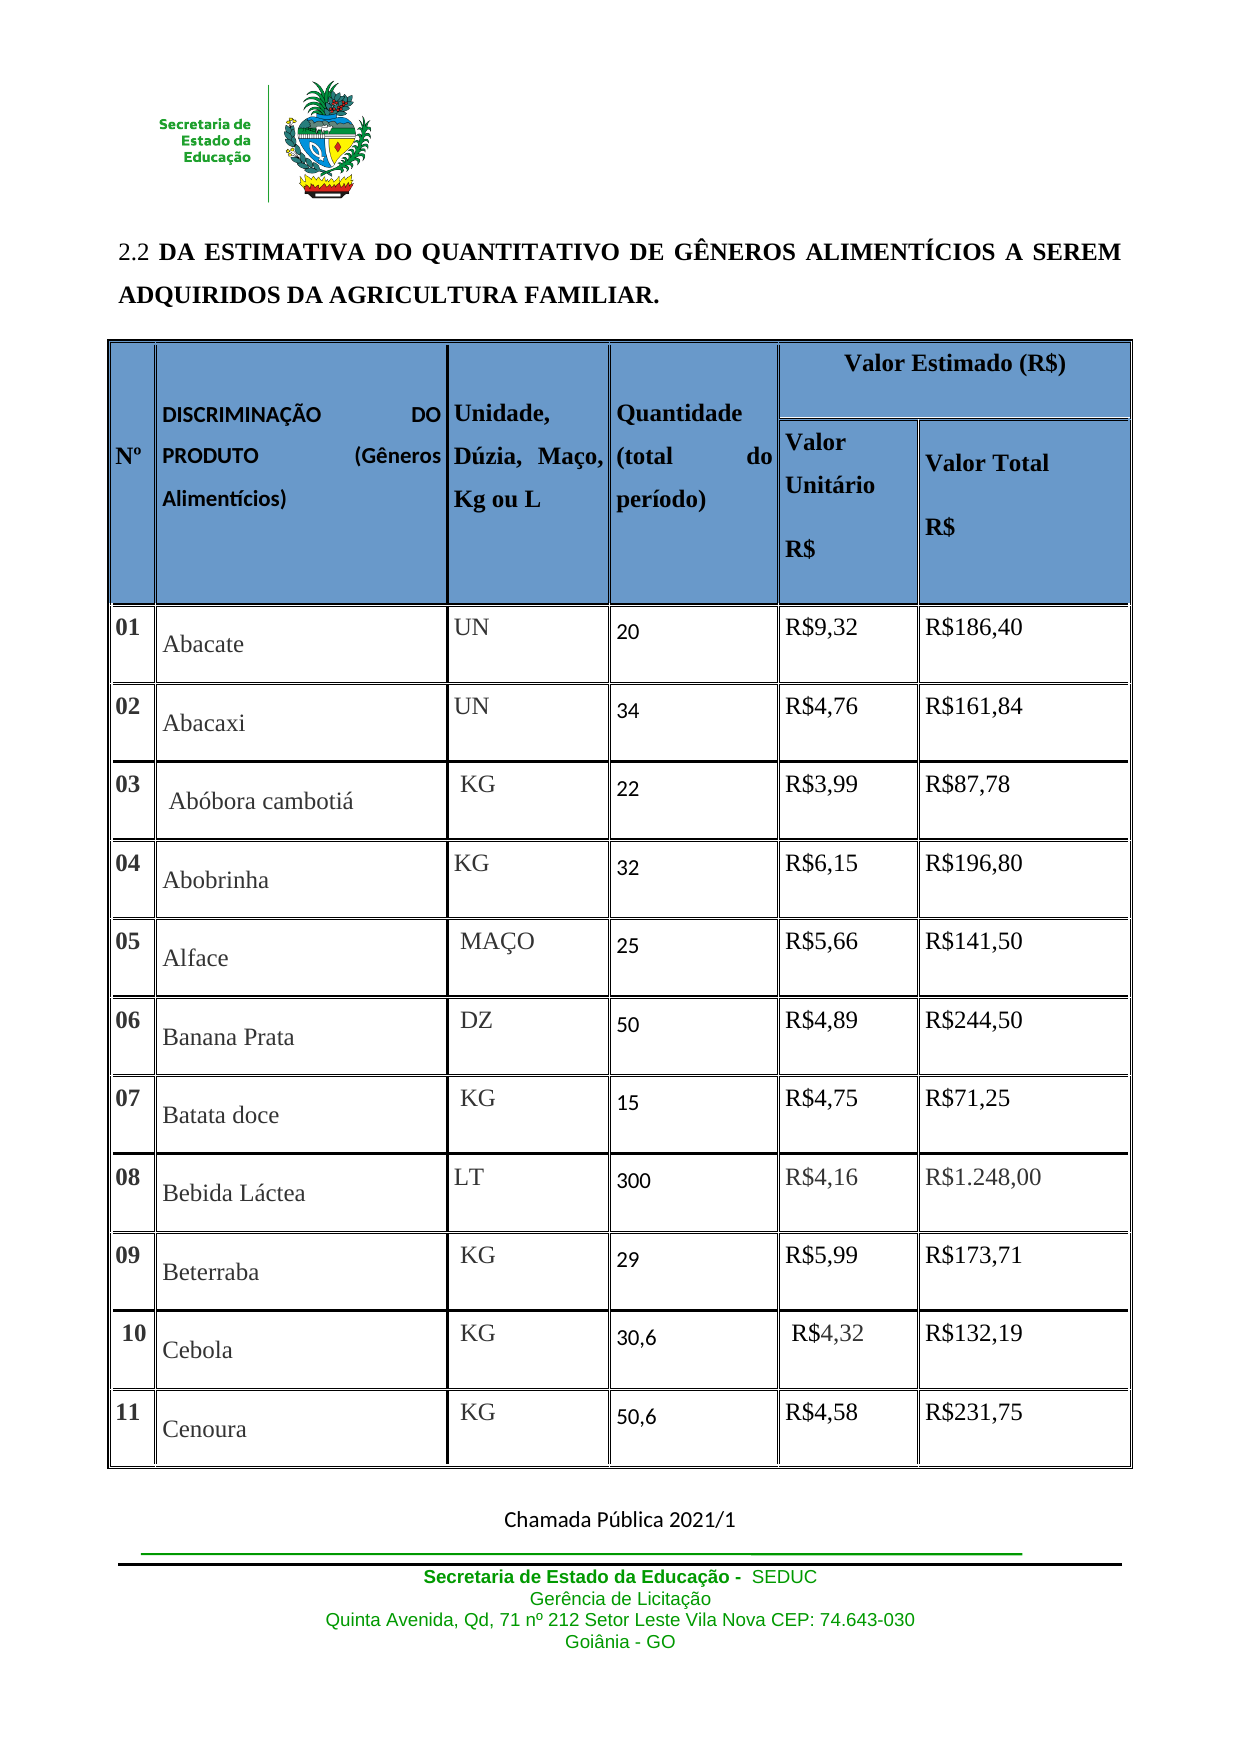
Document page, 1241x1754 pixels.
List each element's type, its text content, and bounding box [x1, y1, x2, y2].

table_header Quantidade (total do período) [610, 343, 779, 603]
table_header Unidade, Dúzia, Maço, Kg ou L [447, 343, 610, 603]
table_cell 04 [111, 838, 154, 917]
table_cell 08 [111, 1152, 154, 1231]
table_cell KG [447, 1391, 610, 1466]
text 2.2 DA ESTIMATIVA DO QUANTITATIVO DE GÊNEROS ALIMENTÍCIOS A SEREM ADQUIRIDOS DA AGRICULTURA FAMILIAR. [118, 237, 1122, 309]
table_cell R$244,50 [920, 995, 1130, 1074]
table_cell R$71,25 [919, 1074, 1131, 1152]
table_cell R$4,16 [780, 1155, 917, 1231]
table_cell 34 [611, 685, 777, 760]
table_cell 20 [611, 607, 777, 681]
table_cell R$4,75 [780, 1077, 917, 1152]
table_cell KG [449, 1312, 608, 1387]
table_cell 11 [111, 1388, 156, 1466]
table_cell R$4,32 [780, 1312, 917, 1387]
table_cell Beterraba [157, 1234, 446, 1309]
table_cell KG [449, 1077, 608, 1152]
table_cell Alface [157, 920, 446, 995]
table_cell R$6,15 [780, 842, 917, 917]
table_cell 01 [111, 603, 154, 681]
table_cell R$87,78 [920, 760, 1130, 838]
table_cell 30,6 [611, 1312, 777, 1387]
table_cell 06 [111, 995, 154, 1074]
table_cell 300 [611, 1155, 777, 1231]
table_cell R$161,84 [920, 681, 1130, 760]
table_header DISCRIMINAÇÃO DO PRODUTO (Gêneros Alimentícios) [156, 343, 447, 603]
table_cell 22 [611, 763, 777, 838]
picture [118, 73, 412, 210]
table_cell UN [449, 685, 608, 760]
table_cell R$4,58 [779, 1391, 918, 1466]
table_cell Valor Total R$ [920, 418, 1130, 603]
table_cell KG [449, 842, 608, 917]
table_cell 29 [611, 1234, 777, 1309]
table_cell R$5,99 [780, 1234, 917, 1309]
table_cell R$231,75 [919, 1388, 1130, 1466]
table_cell 02 [111, 681, 154, 760]
table_cell 10 [111, 1309, 154, 1387]
table_cell Valor Unitário R$ [780, 421, 917, 603]
table_cell R$141,50 [919, 917, 1131, 995]
table_cell R$186,40 [920, 603, 1130, 681]
table_cell Bebida Láctea [157, 1155, 446, 1231]
table_cell MAÇO [449, 920, 608, 995]
table_header Valor Estimado (R$) [779, 343, 1130, 417]
table_cell R$5,66 [780, 920, 917, 995]
table_cell Abacaxi [157, 685, 446, 760]
table_cell Batata doce [157, 1077, 446, 1152]
table_cell UN [449, 607, 608, 681]
table_cell R$173,71 [919, 1231, 1131, 1309]
table_header Nº [111, 343, 156, 603]
table_cell LT [449, 1155, 608, 1231]
table_cell DZ [449, 999, 608, 1074]
table_cell 50 [611, 999, 777, 1074]
table_cell 05 [109, 917, 156, 995]
table_cell Abobrinha [157, 842, 446, 917]
table_cell R$132,19 [920, 1309, 1130, 1387]
table_cell 32 [611, 842, 777, 917]
table_cell 50,6 [610, 1391, 779, 1466]
table_cell Cenoura [156, 1391, 447, 1466]
table_cell KG [449, 1234, 608, 1309]
table_cell R$4,89 [780, 999, 917, 1074]
table_cell Abacate [157, 607, 446, 681]
table_cell 09 [109, 1231, 156, 1309]
table_cell 15 [611, 1077, 777, 1152]
table_cell KG [449, 763, 608, 838]
table_cell Banana Prata [157, 999, 446, 1074]
table_cell R$4,76 [780, 685, 917, 760]
table_cell Cebola [157, 1312, 446, 1387]
table_cell 25 [611, 920, 777, 995]
table_cell 07 [109, 1074, 156, 1152]
table_cell Abóbora cambotiá [157, 763, 446, 838]
table_cell R$196,80 [920, 838, 1130, 917]
table_cell R$9,32 [780, 607, 917, 681]
table_cell R$1.248,00 [920, 1152, 1130, 1231]
table_cell R$3,99 [780, 763, 917, 838]
table_cell 03 [111, 760, 154, 838]
